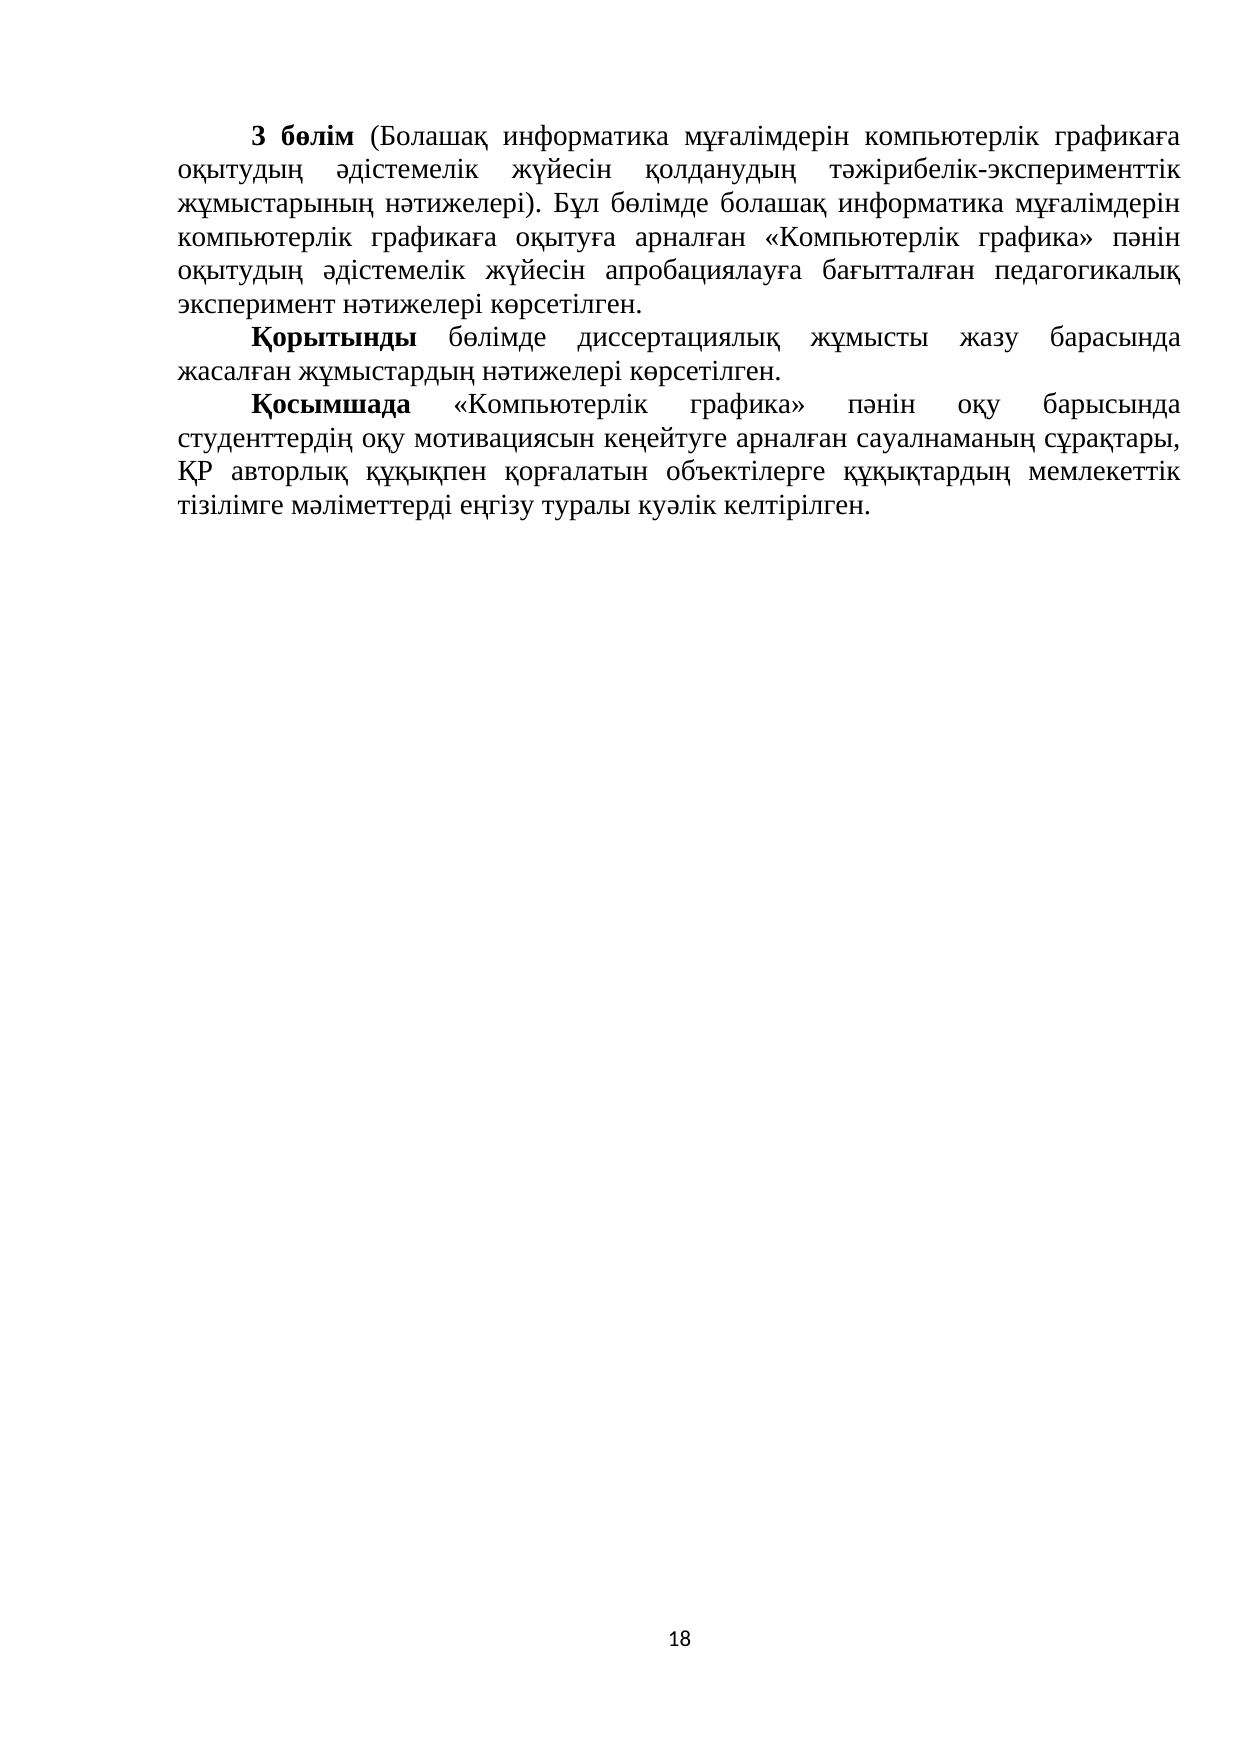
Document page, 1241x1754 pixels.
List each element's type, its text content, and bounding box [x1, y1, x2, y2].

text Қoрытынды бөлімде диссертациялық жұмысты жазу барасында жасалған жұмыстардың нәтижелері көрсетілген. [177, 319, 1181, 386]
text 3 бөлім (Болашақ информатика мұғалімдерін компьютерлік графикаға оқытудың әдістемелік жүйесін қолданудың тәжірибелік-эксперименттік жұмыстарының нәтижелері). Бұл бөлімде болашақ информатика мұғалімдерін компьютерлік графикаға оқытуға арналған «Компьютерлік графика» пәнін оқытудың әдістемелік жүйесін апробациялауға бағытталған педагогикалық эксперимент нәтижелері көрсетілген. [177, 118, 1181, 319]
text Қосымшада «Компьютерлік графика» пәнін оқу барысында студенттердің оқу мотивациясын кеңейтуге арналған сауалнаманың сұрақтары, ҚР авторлық құқықпен қорғалатын объектілерге құқықтардың мемлекеттік тізілімге мәліметтерді еңгізу туралы куәлік келтірілген. [177, 386, 1181, 521]
